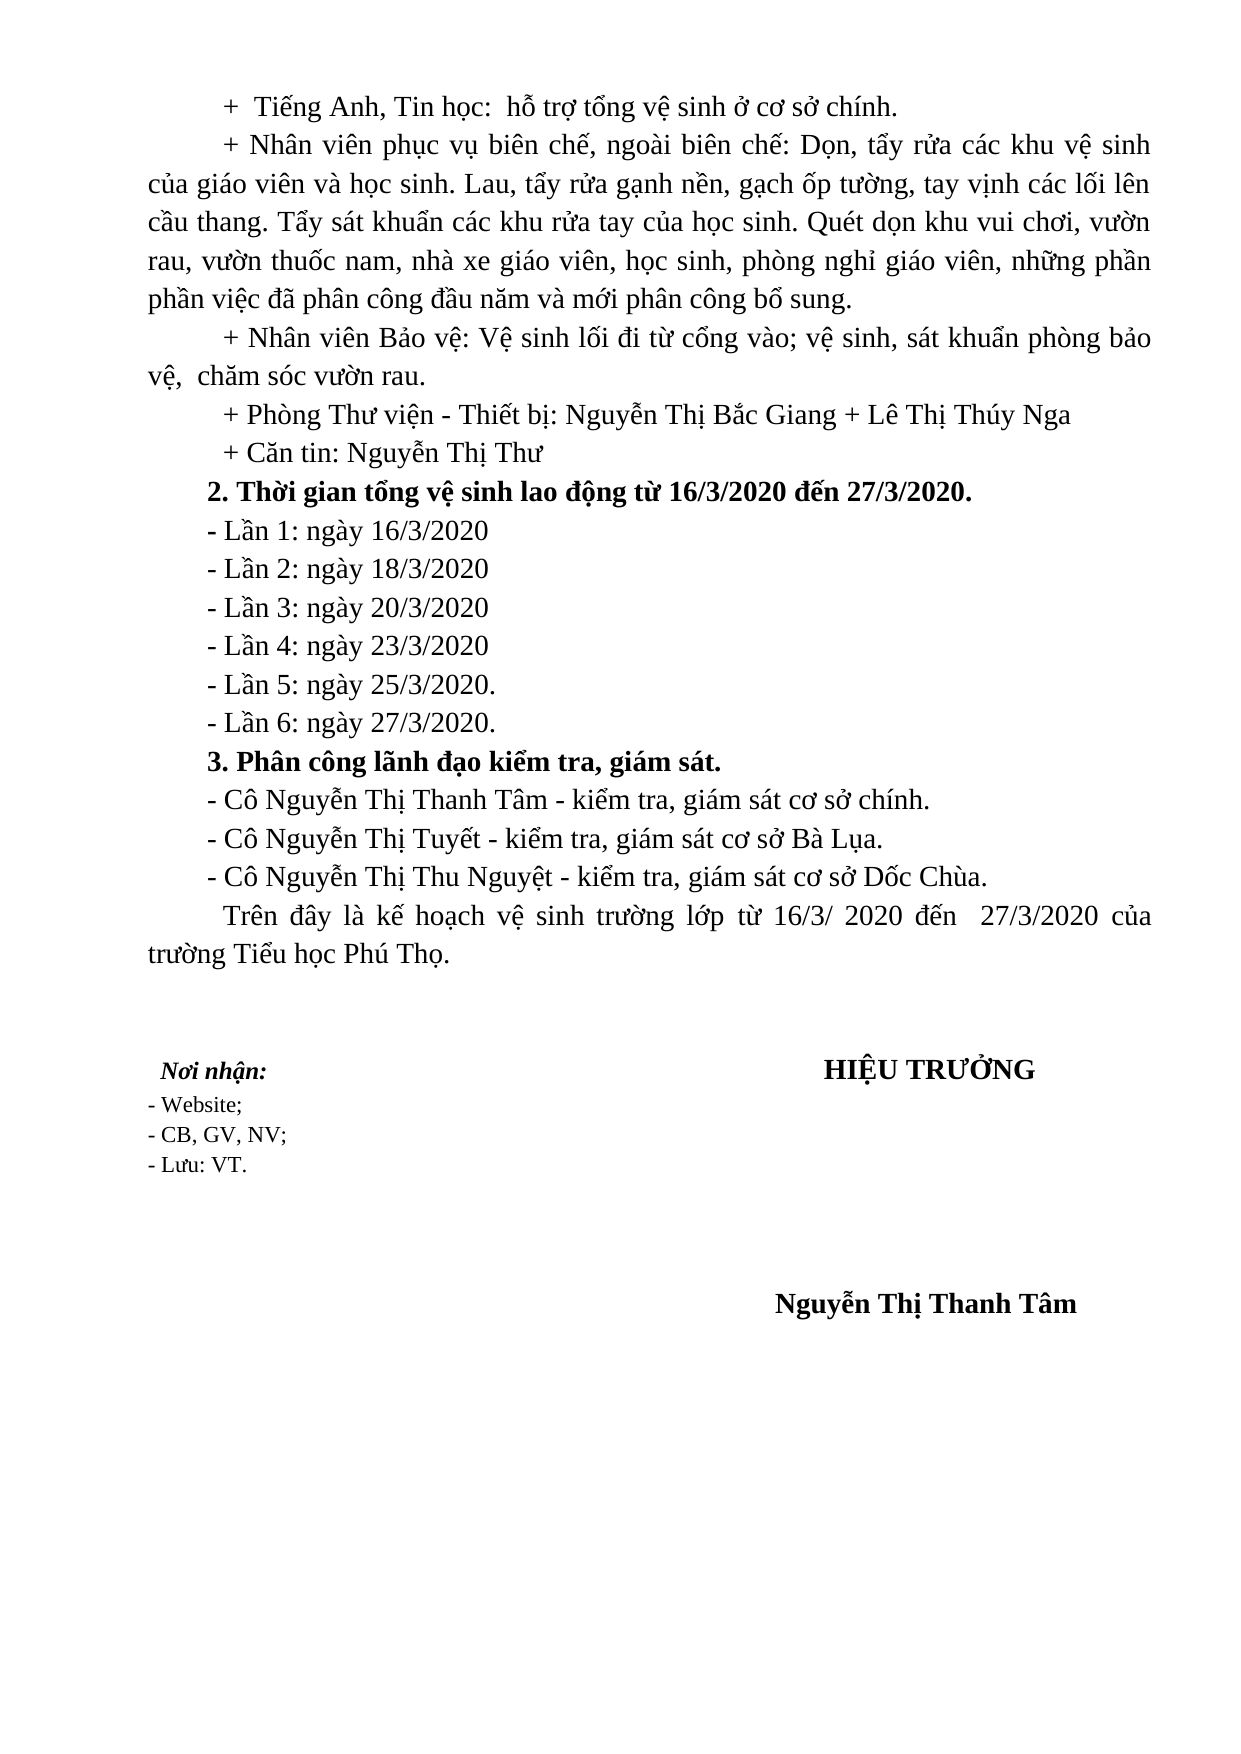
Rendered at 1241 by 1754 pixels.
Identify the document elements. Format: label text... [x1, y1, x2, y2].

text - Lần 5: ngày 25/3/2020. [148, 667, 1152, 700]
text - Lưu: VT. [148, 1151, 1152, 1177]
text - CB, GV, NV; [148, 1121, 1152, 1147]
text + Căn tin: Nguyễn Thị Thư [148, 436, 1152, 469]
text + Tiếng Anh, Tin học: hỗ trợ tổng vệ sinh ở cơ sở chính. [148, 89, 1152, 122]
text Nguyễn Thị Thanh Tâm [148, 1286, 1152, 1319]
text - Lần 1: ngày 16/3/2020 [148, 513, 1152, 546]
text - Website; [148, 1091, 1152, 1117]
text Trên đây là kế hoạch vệ sinh trường lớp từ 16/3/ 2020 đến 27/3/2020 của trường Tiểu học Phú Thọ. [148, 898, 1152, 970]
text 2. Thời gian tổng vệ sinh lao động từ 16/3/2020 đến 27/3/2020. [148, 474, 1152, 508]
text + Phòng Thư viện - Thiết bị: Nguyễn Thị Bắc Giang + Lê Thị Thúy Nga [148, 397, 1152, 431]
text - Cô Nguyễn Thị Tuyết - kiểm tra, giám sát cơ sở Bà Lụa. [148, 821, 1152, 854]
text - Lần 3: ngày 20/3/2020 [148, 590, 1152, 623]
text + Nhân viên Bảo vệ: Vệ sinh lối đi từ cổng vào; vệ sinh, sát khuẩn phòng bảo vệ, chăm sóc vườn rau. [148, 320, 1152, 392]
text - Lần 6: ngày 27/3/2020. [148, 705, 1152, 739]
text + Nhân viên phục vụ biên chế, ngoài biên chế: Dọn, tẩy rửa các khu vệ sinh của giáo viên và học sinh. Lau, tẩy rửa gạnh nền, gạch ốp tường, tay vịnh các lối lên cầu thang. Tẩy sát khuẩn các khu rửa tay của học sinh. Quét dọn khu vui chơi, vườn rau, vườn thuốc nam, nhà xe giáo viên, học sinh, phòng nghỉ giáo viên, những phần phần việc đã phân công đầu năm và mới phân công bổ sung. [148, 127, 1152, 315]
text Nơi nhận: HIỆU TRƯỞNG [148, 1052, 1152, 1086]
text - Cô Nguyễn Thị Thu Nguyệt - kiểm tra, giám sát cơ sở Dốc Chùa. [148, 859, 1152, 893]
text - Cô Nguyễn Thị Thanh Tâm - kiểm tra, giám sát cơ sở chính. [148, 782, 1152, 816]
text - Lần 2: ngày 18/3/2020 [148, 551, 1152, 585]
text 3. Phân công lãnh đạo kiểm tra, giám sát. [148, 744, 1152, 777]
text - Lần 4: ngày 23/3/2020 [148, 628, 1152, 662]
